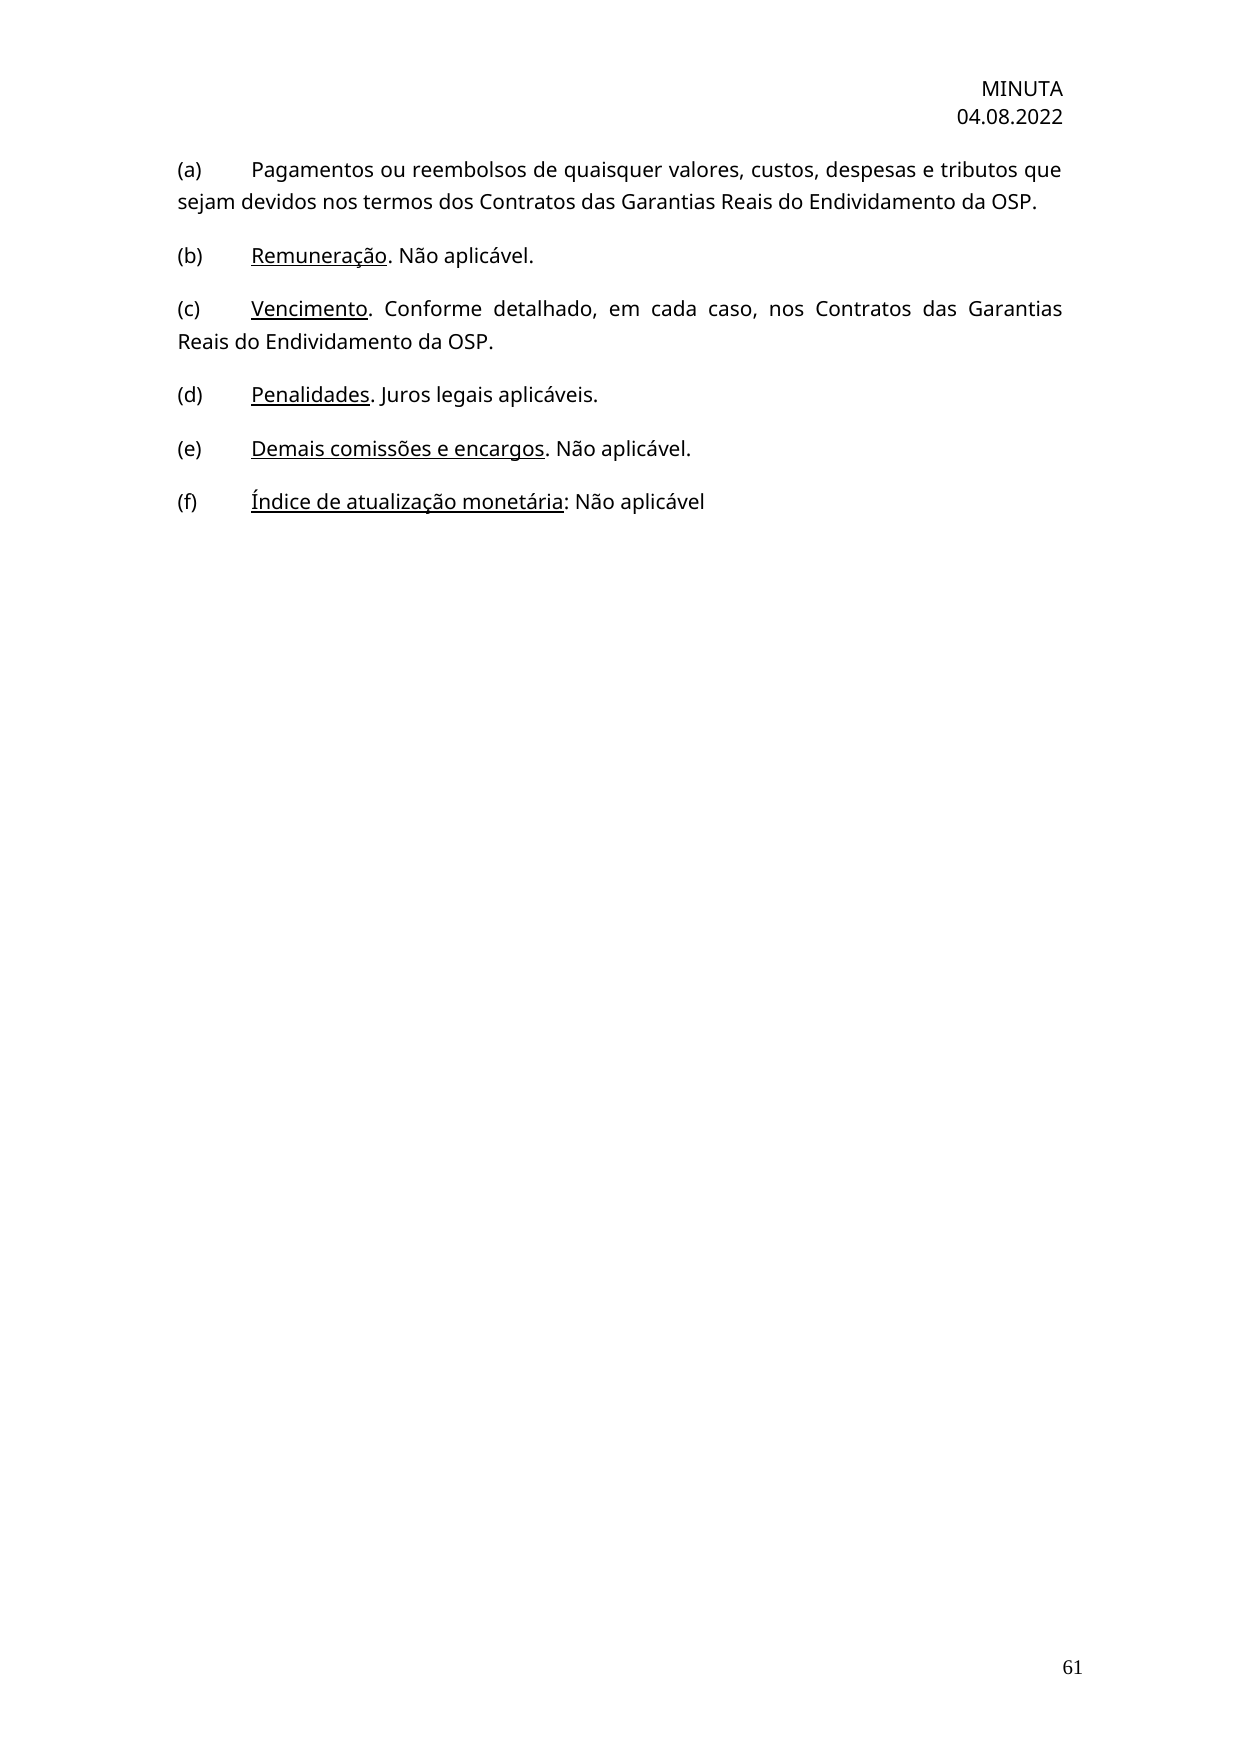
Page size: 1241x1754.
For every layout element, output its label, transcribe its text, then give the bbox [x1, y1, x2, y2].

list Demais comissões e encargos. Não aplicável. [177, 434, 1063, 462]
list Índice de atualização monetária: Não aplicável [177, 487, 1063, 516]
list Pagamentos ou reembolsos de quaisquer valores, custos, despesas e tributos que sejam devidos nos termos dos Contratos das Garantias Reais do Endividamento da OSP. [177, 155, 1063, 216]
list Penalidades. Juros legais aplicáveis. [177, 380, 1063, 409]
list Vencimento. Conforme detalhado, em cada caso, nos Contratos das Garantias Reais do Endividamento da OSP. [177, 294, 1063, 355]
list Remuneração. Não aplicável. [177, 241, 1063, 269]
